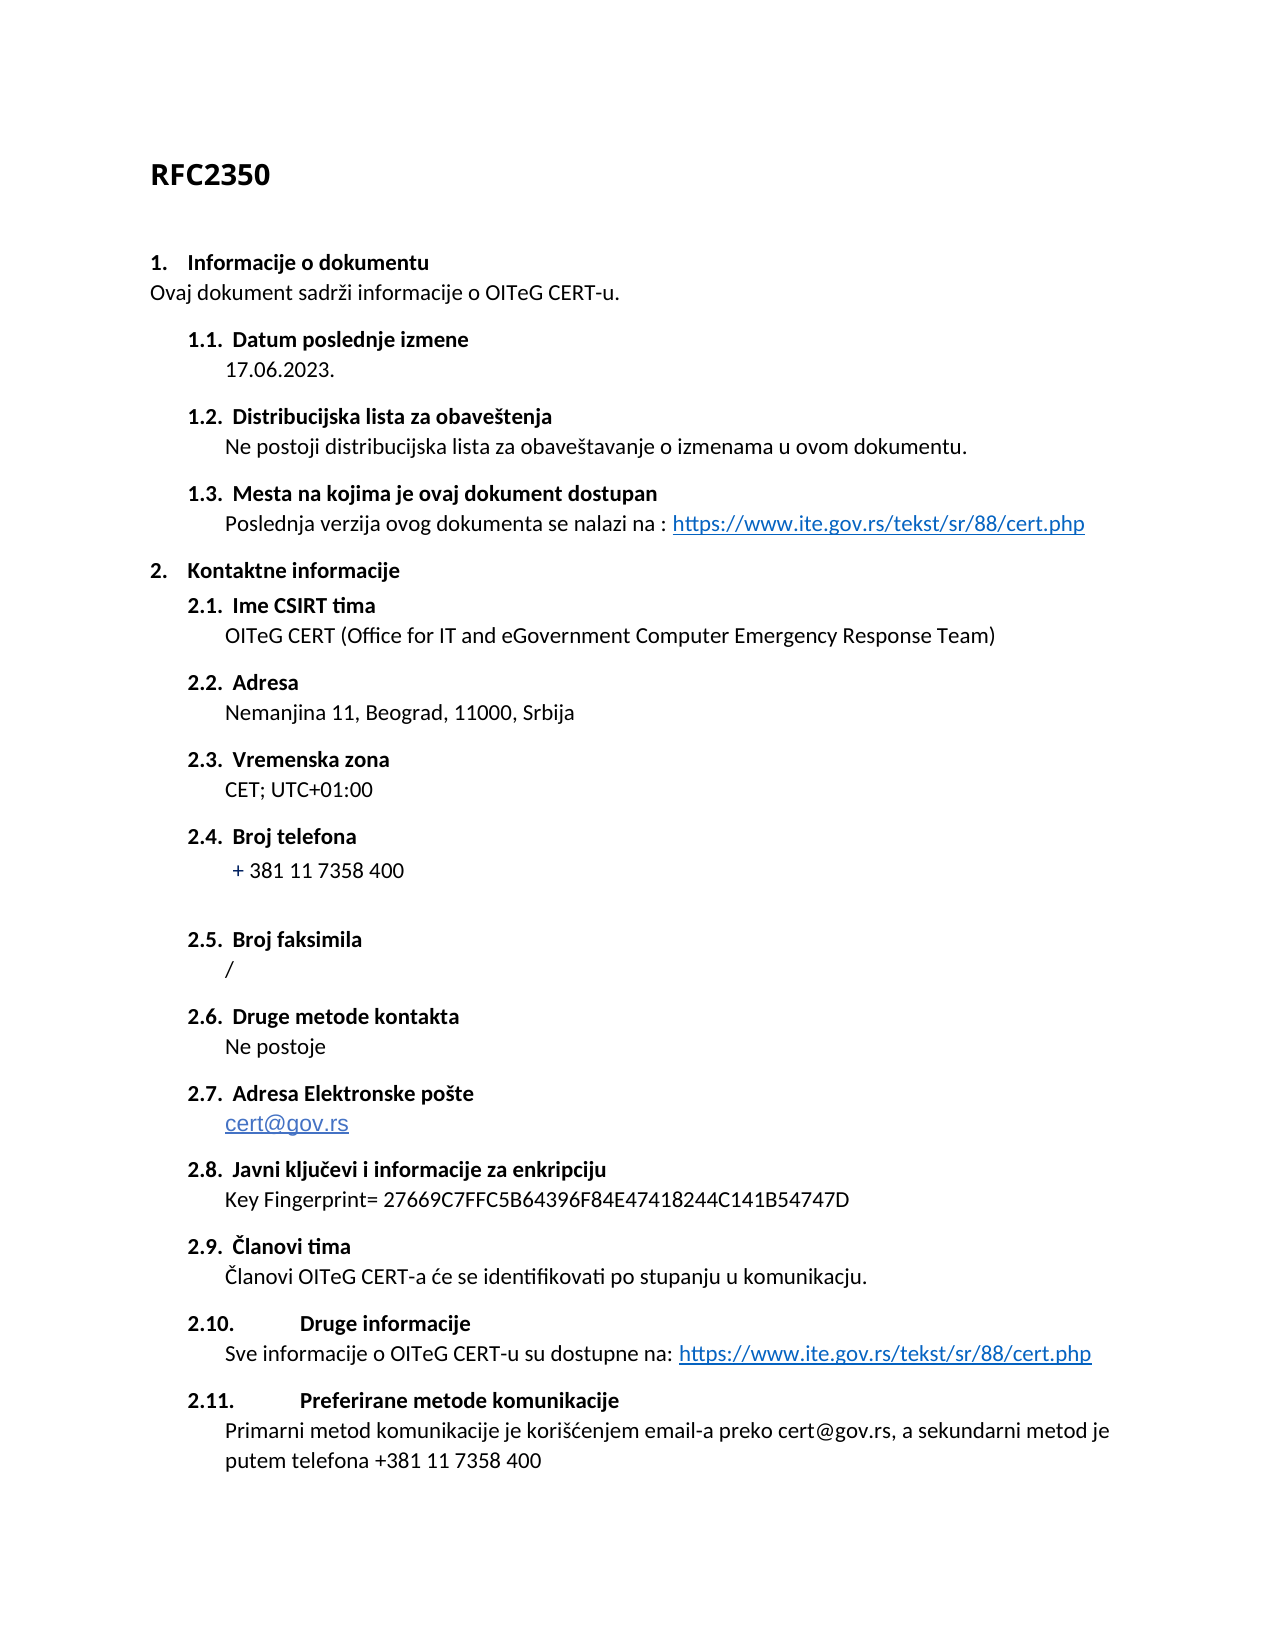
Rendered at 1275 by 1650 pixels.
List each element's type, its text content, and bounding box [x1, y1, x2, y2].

list Broj telefona [187, 822, 1125, 850]
list Ime CSIRT tima [187, 591, 1125, 619]
text Ovaj dokument sadrži informacije o OITeG CERT-u. [150, 278, 1125, 306]
list Kontaktne informacije [150, 556, 1125, 584]
list Distribucijska lista za obaveštenja [187, 402, 1125, 430]
text Članovi OITeG CERT-a će se identifikovati po stupanju u komunikacju. [225, 1262, 1125, 1290]
list Javni ključevi i informacije za enkripciju [187, 1155, 1125, 1183]
text CET; UTC+01:00 [225, 775, 1125, 803]
text Key Fingerprint= 27669C7FFC5B64396F84E47418244C141B54747D [225, 1185, 1125, 1213]
list Mesta na kojima je ovaj dokument dostupan [187, 479, 1125, 507]
text Poslednja verzija ovog dokumenta se nalazi na : https://www.ite.gov.rs/tekst/sr/88/cert.php [225, 509, 1125, 538]
list Vremenska zona [187, 745, 1125, 773]
list Preferirane metode komunikacije [187, 1386, 1125, 1414]
text Sve informacije o OITeG CERT-u su dostupne na: https://www.ite.gov.rs/tekst/sr/88/cert.php [225, 1339, 1125, 1367]
text + 381 11 7358 400 [232, 856, 1125, 884]
text 17.06.2023. [225, 355, 1125, 383]
list Broj faksimila [187, 925, 1125, 953]
list Adresa [187, 668, 1125, 696]
list Članovi tima [187, 1232, 1125, 1260]
list Druge metode kontakta [187, 1002, 1125, 1030]
list Informacije o dokumentu [150, 248, 1125, 276]
list Druge informacije [187, 1309, 1125, 1337]
text RFC2350 [150, 154, 1125, 194]
text / [225, 955, 1125, 983]
text Nemanjina 11, Beograd, 11000, Srbija [225, 698, 1125, 726]
text Ne postoji distribucijska lista za obaveštavanje o izmenama u ovom dokumentu. [225, 432, 1125, 461]
list Adresa Elektronske pošte [187, 1079, 1125, 1107]
text Ne postoje [225, 1032, 1125, 1061]
text OITeG CERT (Office for IT and eGovernment Computer Emergency Response Team) [225, 621, 1125, 649]
text Primarni metod komunikacije je korišćenjem email-a preko cert@gov.rs, a sekundarni metod je putem telefona +381 11 7358 400 [225, 1416, 1125, 1474]
text cert@gov.rs [225, 1109, 1125, 1136]
list Datum poslednje izmene [187, 325, 1125, 353]
